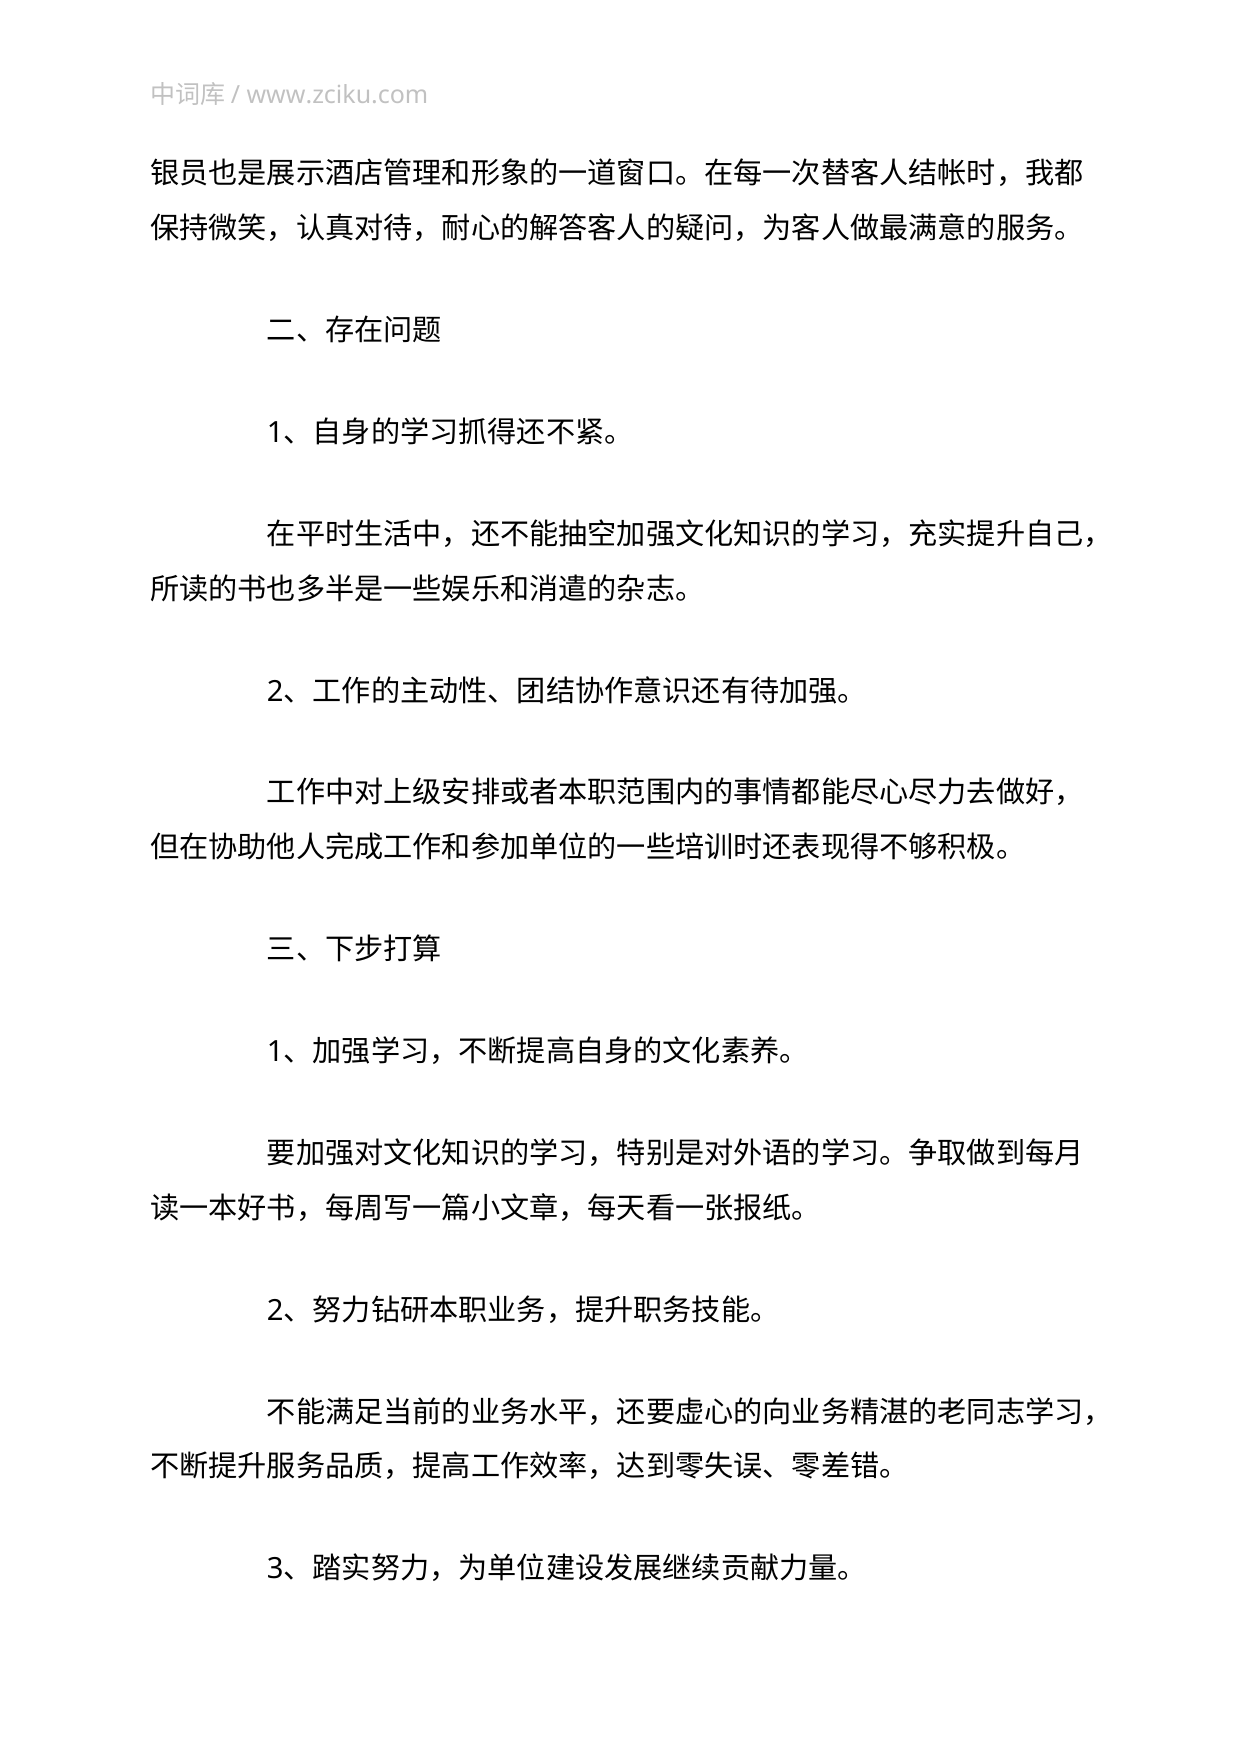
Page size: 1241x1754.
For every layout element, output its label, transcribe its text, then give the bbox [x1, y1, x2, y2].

text 1、加强学习，不断提高自身的文化素养。 [150, 1027, 1090, 1070]
text 3、踏实努力，为单位建设发展继续贡献力量。 [150, 1545, 1090, 1587]
text 2、努力钻研本职业务，提升职务技能。 [150, 1286, 1090, 1328]
text 在平时生活中，还不能抽空加强文化知识的学习，充实提升自己，所读的书也多半是一些娱乐和消遣的杂志。 [150, 510, 1090, 608]
text 不能满足当前的业务水平，还要虚心的向业务精湛的老同志学习，不断提升服务品质，提高工作效率，达到零失误、零差错。 [150, 1388, 1090, 1485]
text 2、工作的主动性、团结协作意识还有待加强。 [150, 667, 1090, 709]
text 1、自身的学习抓得还不紧。 [150, 408, 1090, 451]
text 工作中对上级安排或者本职范围内的事情都能尽心尽力去做好，但在协助他人完成工作和参加单位的一些培训时还表现得不够积极。 [150, 769, 1090, 866]
text 二、存在问题 [150, 307, 1090, 349]
text 三、下步打算 [150, 926, 1090, 968]
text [150, 150, 1090, 247]
text 要加强对文化知识的学习，特别是对外语的学习。争取做到每月读一本好书，每周写一篇小文章，每天看一张报纸。 [150, 1129, 1090, 1227]
